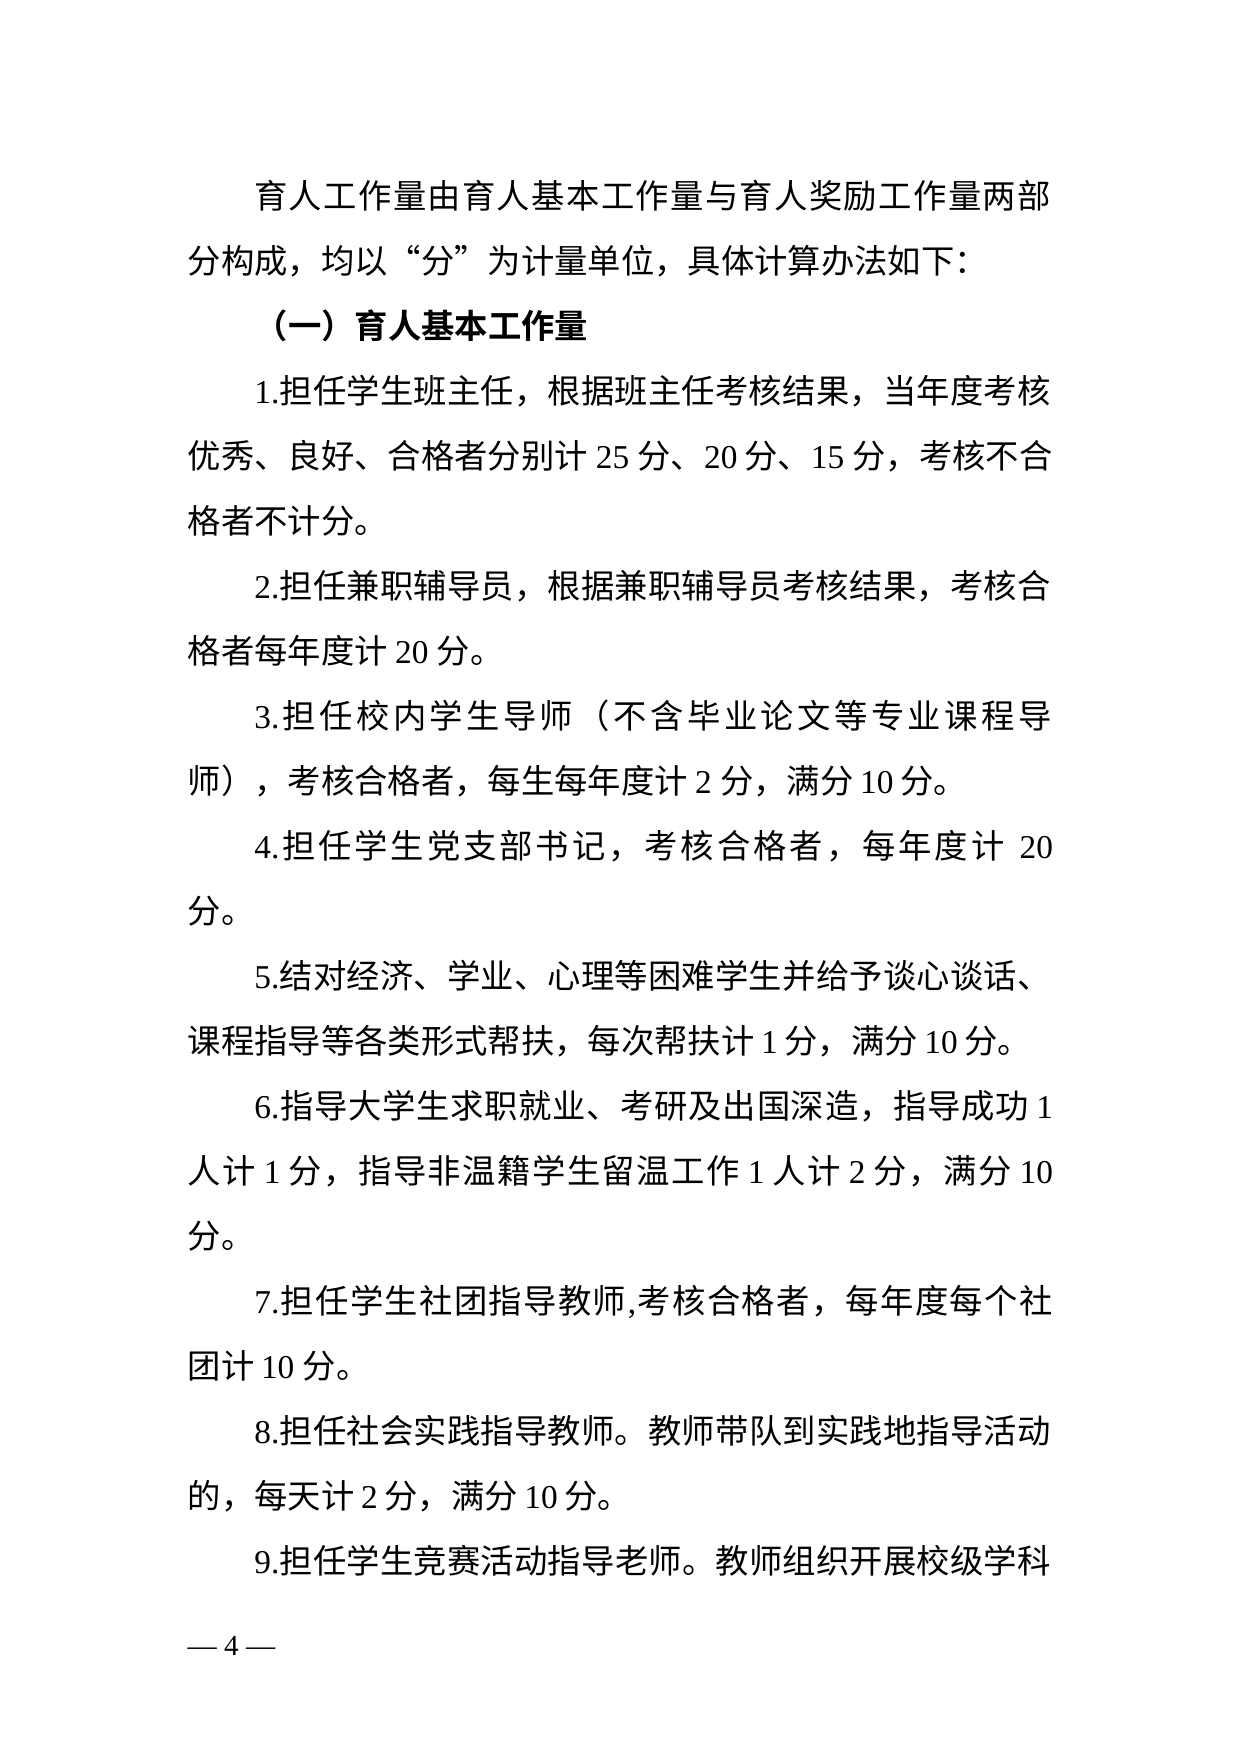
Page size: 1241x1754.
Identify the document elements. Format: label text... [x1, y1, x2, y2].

text 2.担任兼职辅导员，根据兼职辅导员考核结果，考核合格者每年度计 20 分。 [187, 552, 1053, 682]
list 4.担任学生党支部书记，考核合格者，每年度计 20 分。 [187, 812, 1053, 942]
list 7.担任学生社团指导教师,考核合格者，每年度每个社团计10 分。 [187, 1267, 1053, 1397]
text （一）育人基本工作量 [187, 292, 1053, 357]
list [187, 1527, 1053, 1592]
text 育人工作量由育人基本工作量与育人奖励工作量两部分构成，均以“分”为计量单位，具体计算办法如下： [187, 162, 1053, 292]
text 1.担任学生班主任，根据班主任考核结果，当年度考核优秀、良好、合格者分别计 25 分、20分、15 分，考核不合格者不计分。 [187, 357, 1053, 552]
list 6.指导大学生求职就业、考研及出国深造，指导成功1人计1分，指导非温籍学生留温工作1人计2分，满分10分。 [187, 1072, 1053, 1267]
list 3.担任校内学生导师（不含毕业论文等专业课程导师），考核合格者，每生每年度计 2 分，满分10分。 [187, 682, 1053, 812]
list 8.担任社会实践指导教师。教师带队到实践地指导活动的，每天计2分，满分10分。 [187, 1397, 1053, 1527]
list 5.结对经济、学业、心理等困难学生并给予谈心谈话、课程指导等各类形式帮扶，每次帮扶计1分，满分10分。 [187, 942, 1053, 1072]
